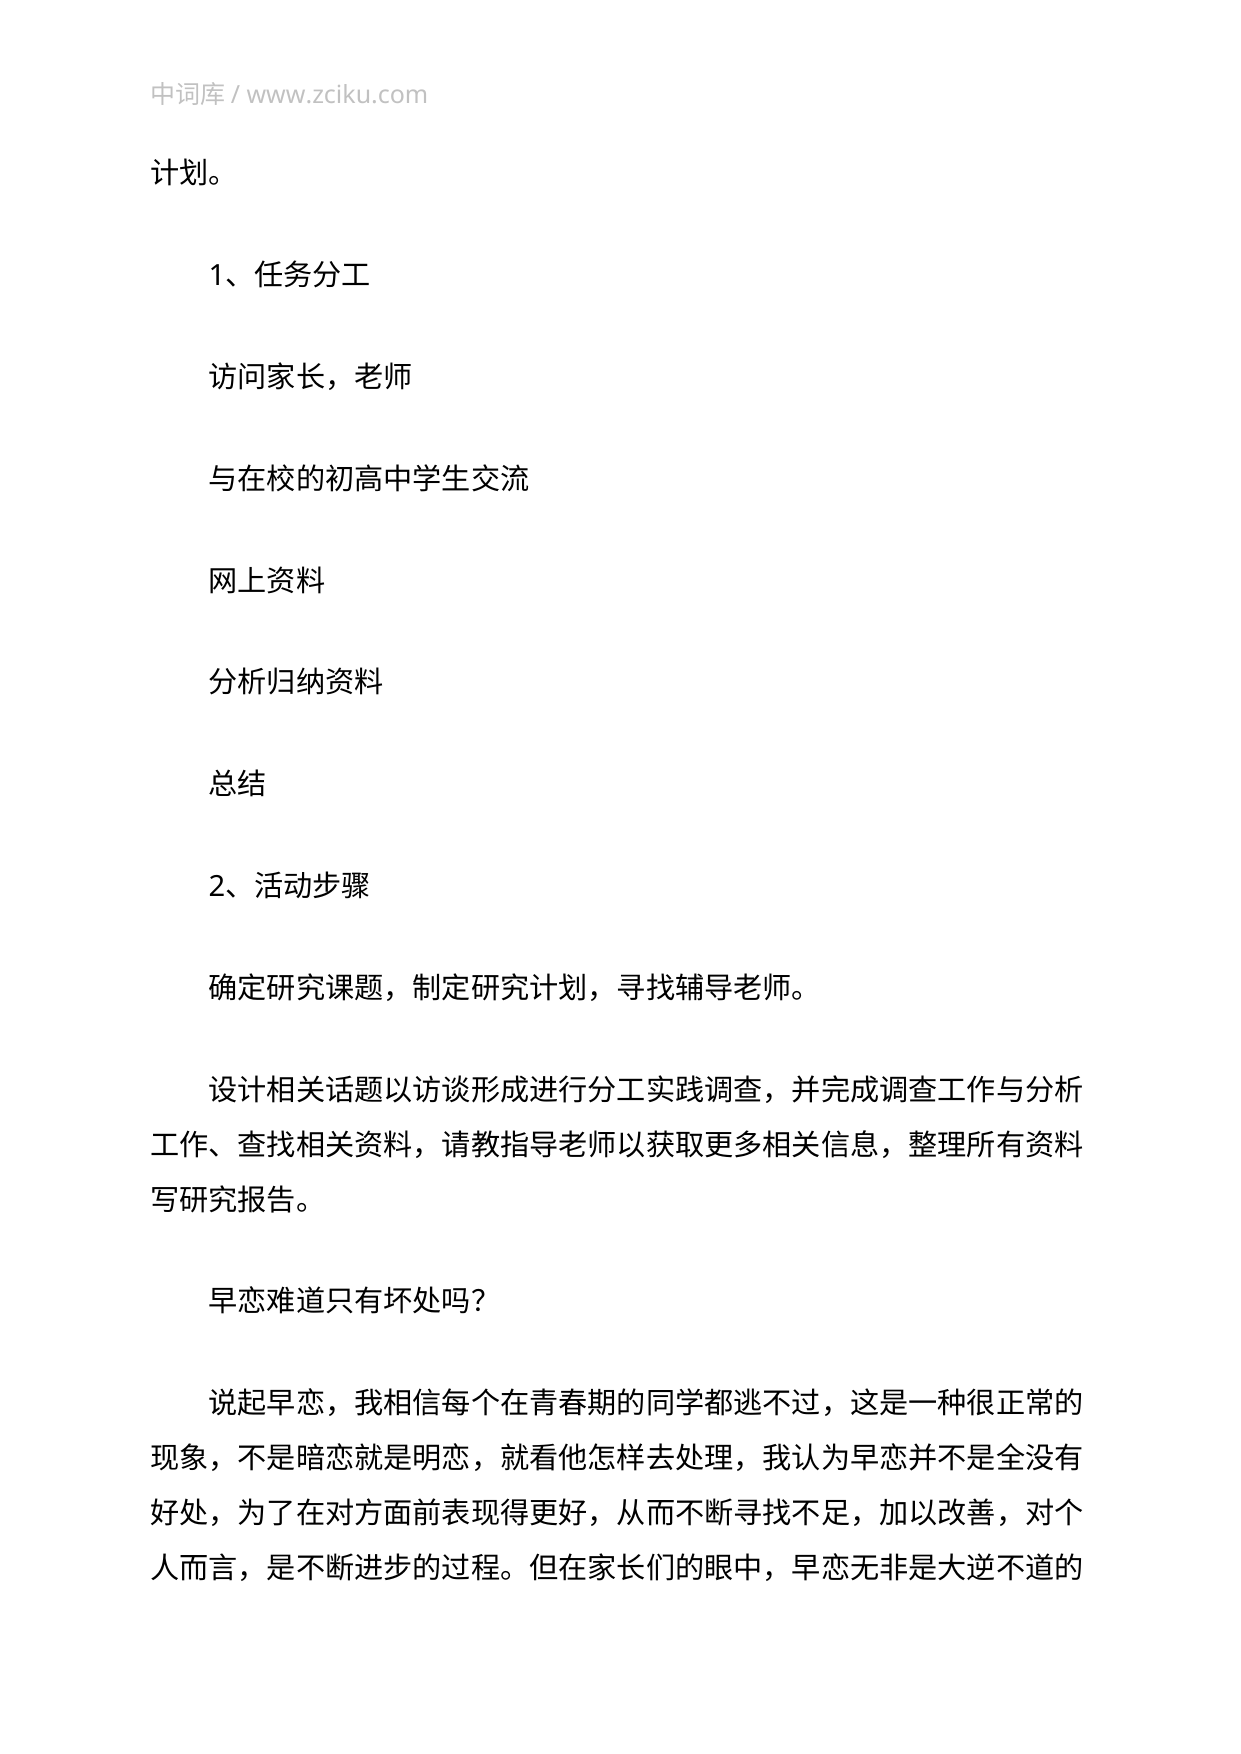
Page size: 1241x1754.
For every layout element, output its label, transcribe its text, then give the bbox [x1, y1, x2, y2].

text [150, 1380, 1090, 1587]
text 设计相关话题以访谈形成进行分工实践调查，并完成调查工作与分析工作、查找相关资料，请教指导老师以获取更多相关信息，整理所有资料写研究报告。 [150, 1066, 1090, 1218]
text 访问家长，老师 [150, 354, 1090, 396]
text 1、任务分工 [150, 252, 1090, 294]
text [150, 150, 1090, 192]
text 分析归纳资料 [150, 659, 1090, 701]
text 确定研究课题，制定研究计划，寻找辅导老师。 [150, 964, 1090, 1007]
text 总结 [150, 761, 1090, 803]
text 与在校的初高中学生交流 [150, 456, 1090, 498]
text 2、活动步骤 [150, 863, 1090, 905]
text 网上资料 [150, 557, 1090, 599]
text 早恋难道只有坏处吗？ [150, 1278, 1090, 1320]
